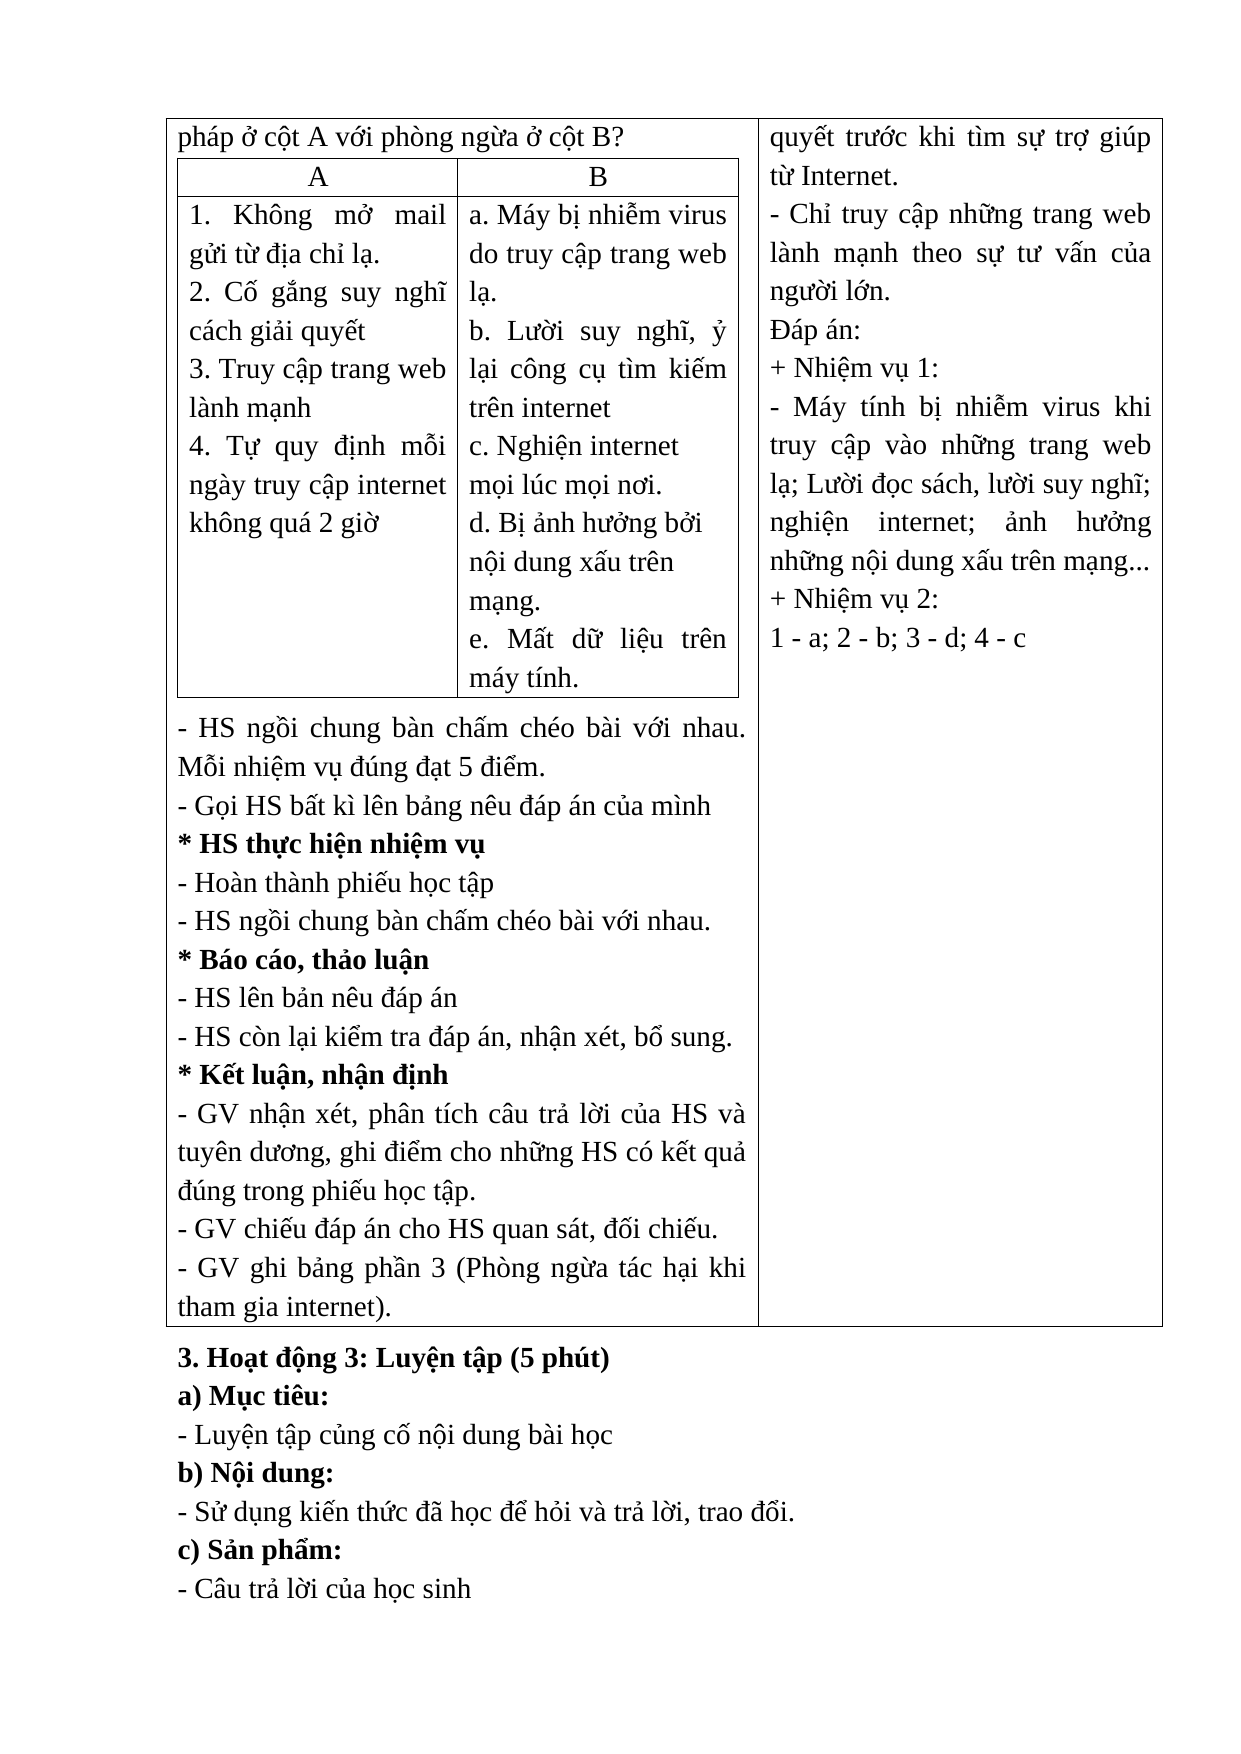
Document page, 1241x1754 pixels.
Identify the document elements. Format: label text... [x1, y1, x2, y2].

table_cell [759, 119, 1162, 1326]
text - Câu trả lời của học sinh [177, 1571, 1152, 1604]
text c) Sản phẩm: [177, 1532, 1152, 1566]
text - Luyện tập củng cố nội dung bài học [177, 1417, 1152, 1450]
text a) Mục tiêu: [177, 1378, 1152, 1412]
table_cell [167, 119, 758, 1326]
text 3. Hoạt động 3: Luyện tập (5 phút) [177, 1340, 1152, 1373]
text b) Nội dung: [177, 1455, 1152, 1489]
text - Sử dụng kiến thức đã học để hỏi và trả lời, trao đổi. [177, 1494, 1152, 1527]
